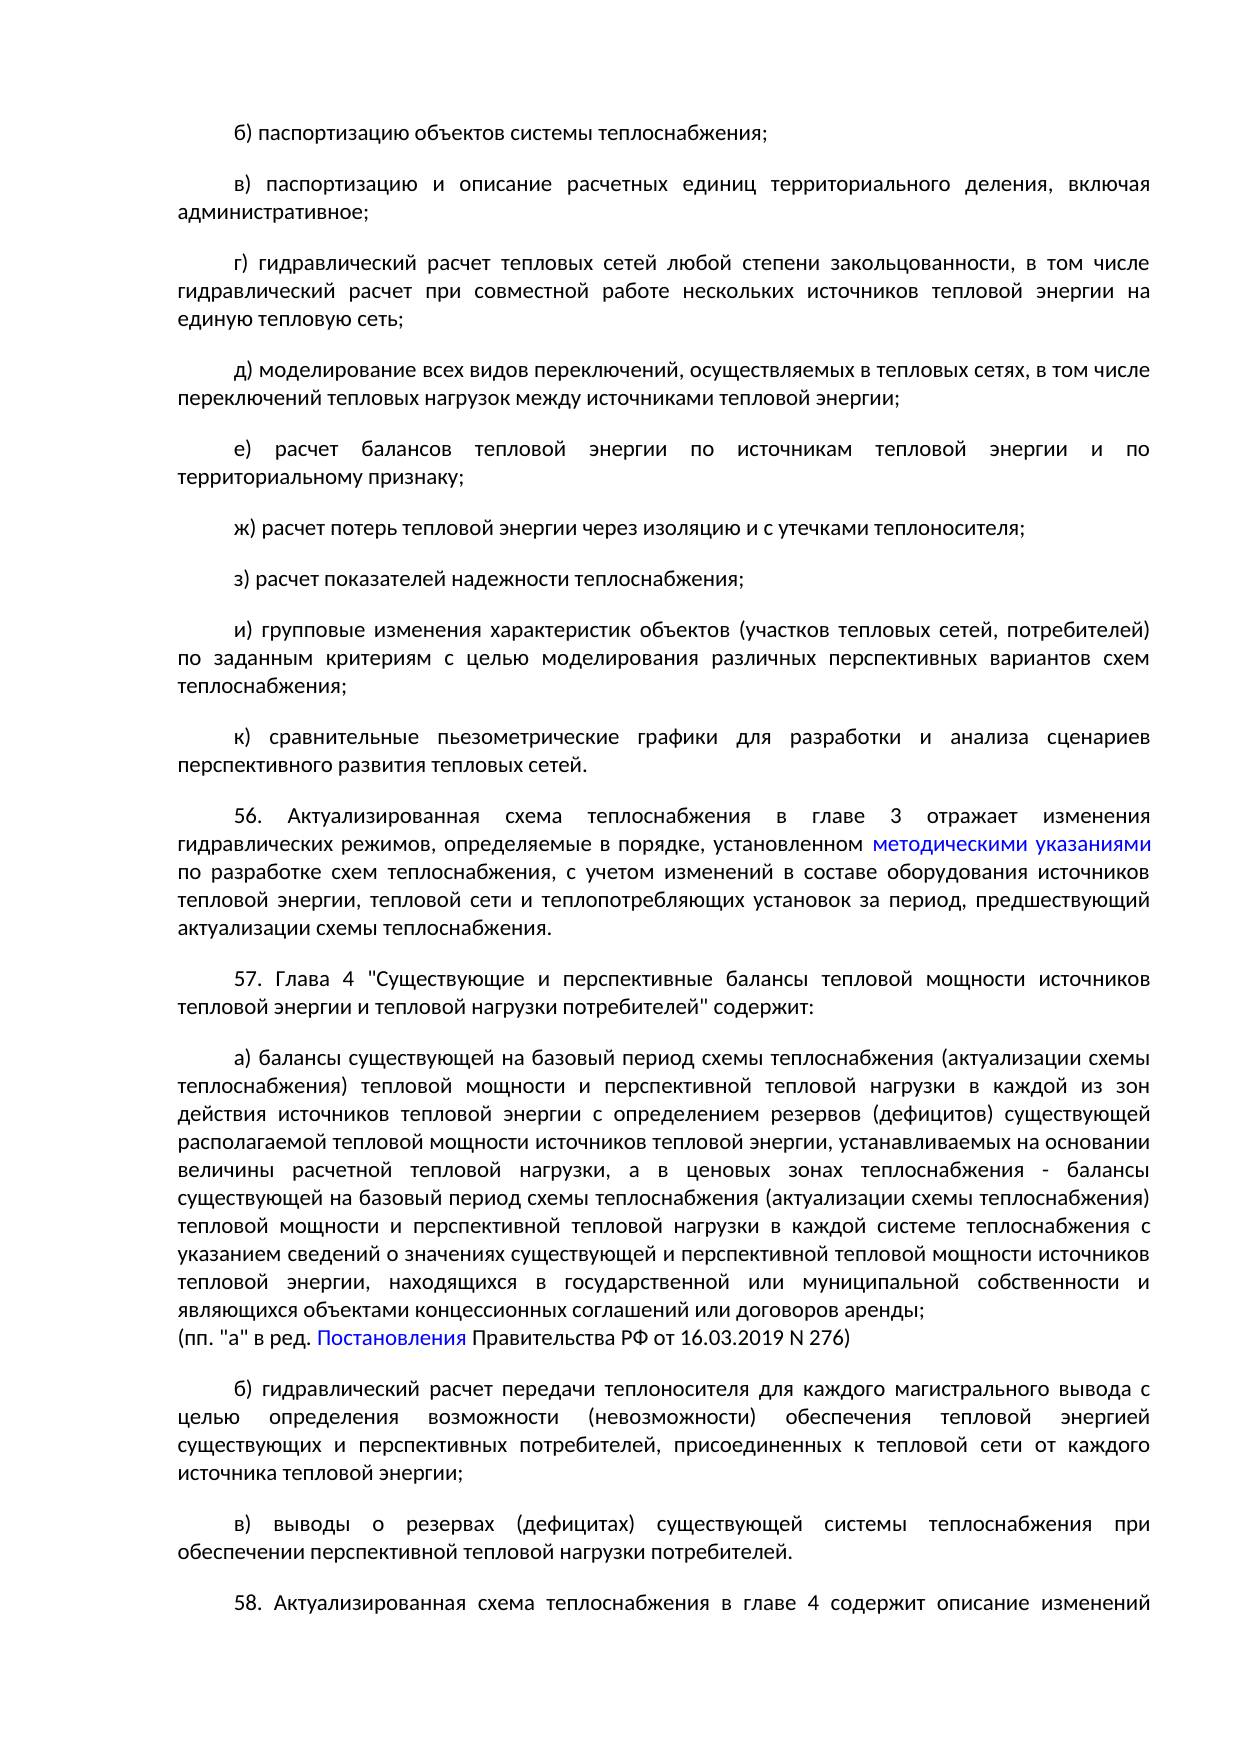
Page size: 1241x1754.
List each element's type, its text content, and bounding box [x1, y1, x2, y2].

text и) групповые изменения характеристик объектов (участков тепловых сетей, потребителей) по заданным критериям с целью моделирования различных перспективных вариантов схем теплоснабжения; [177, 615, 1152, 699]
text 56. Актуализированная схема теплоснабжения в главе 3 отражает изменения гидравлических режимов, определяемые в порядке, установленном методическими указаниями по разработке схем теплоснабжения, с учетом изменений в составе оборудования источников тепловой энергии, тепловой сети и теплопотребляющих установок за период, предшествующий актуализации схемы теплоснабжения. [177, 801, 1152, 941]
text з) расчет показателей надежности теплоснабжения; [177, 564, 1152, 592]
text в) выводы о резервах (дефицитах) существующей системы теплоснабжения при обеспечении перспективной тепловой нагрузки потребителей. [177, 1509, 1152, 1565]
text г) гидравлический расчет тепловых сетей любой степени закольцованности, в том числе гидравлический расчет при совместной работе нескольких источников тепловой энергии на единую тепловую сеть; [177, 248, 1152, 332]
text а) балансы существующей на базовый период схемы теплоснабжения (актуализации схемы теплоснабжения) тепловой мощности и перспективной тепловой нагрузки в каждой из зон действия источников тепловой энергии с определением резервов (дефицитов) существующей располагаемой тепловой мощности источников тепловой энергии, устанавливаемых на основании величины расчетной тепловой нагрузки, а в ценовых зонах теплоснабжения - балансы существующей на базовый период схемы теплоснабжения (актуализации схемы теплоснабжения) тепловой мощности и перспективной тепловой нагрузки в каждой системе теплоснабжения с указанием сведений о значениях существующей и перспективной тепловой мощности источников тепловой энергии, находящихся в государственной или муниципальной собственности и являющихся объектами концессионных соглашений или договоров аренды; [177, 1043, 1152, 1323]
text б) паспортизацию объектов системы теплоснабжения; [177, 118, 1152, 146]
text б) гидравлический расчет передачи теплоносителя для каждого магистрального вывода с целью определения возможности (невозможности) обеспечения тепловой энергией существующих и перспективных потребителей, присоединенных к тепловой сети от каждого источника тепловой энергии; [177, 1374, 1152, 1486]
text д) моделирование всех видов переключений, осуществляемых в тепловых сетях, в том числе переключений тепловых нагрузок между источниками тепловой энергии; [177, 355, 1152, 411]
text е) расчет балансов тепловой энергии по источникам тепловой энергии и по территориальному признаку; [177, 434, 1152, 490]
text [177, 1588, 1152, 1616]
text ж) расчет потерь тепловой энергии через изоляцию и с утечками теплоносителя; [177, 513, 1152, 541]
text в) паспортизацию и описание расчетных единиц территориального деления, включая административное; [177, 169, 1152, 225]
text 57. Глава 4 "Существующие и перспективные балансы тепловой мощности источников тепловой энергии и тепловой нагрузки потребителей" содержит: [177, 964, 1152, 1020]
text (пп. "а" в ред. Постановления Правительства РФ от 16.03.2019 N 276) [177, 1323, 1152, 1351]
text к) сравнительные пьезометрические графики для разработки и анализа сценариев перспективного развития тепловых сетей. [177, 722, 1152, 778]
